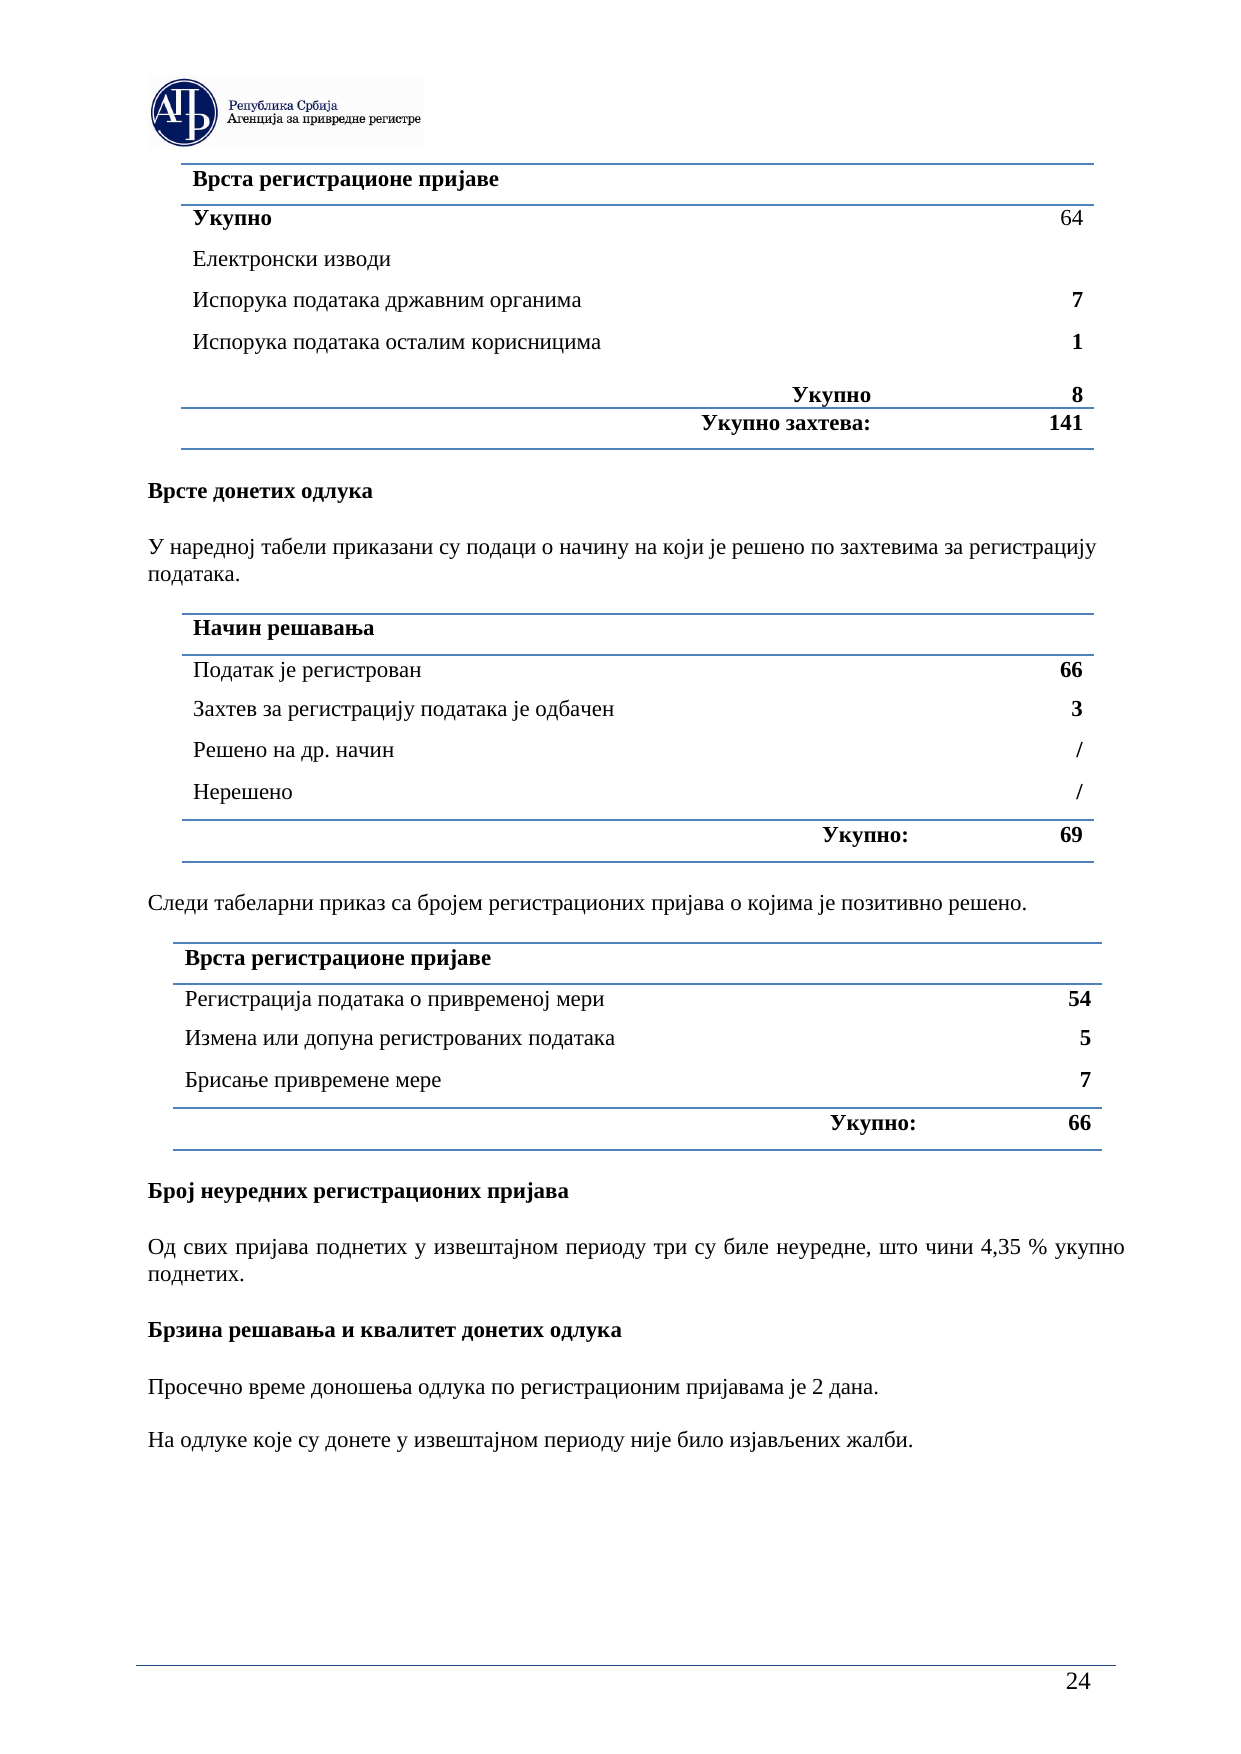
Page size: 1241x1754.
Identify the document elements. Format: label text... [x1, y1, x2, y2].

table_cell Решено на др. начин [182, 736, 920, 778]
table_cell 64 [882, 206, 1094, 245]
table_cell 7 [928, 1066, 1102, 1107]
table_cell 5 [928, 1024, 1102, 1066]
text У наредној табели приказани су подаци о начину на који је решено по захтевима за регистрацију података. [148, 533, 1128, 586]
table_cell Податак је регистрован [182, 656, 920, 695]
text Врсте донетих одлука [148, 477, 1128, 503]
table_cell Укупно: [182, 821, 920, 861]
table_cell Укупно захтева: [181, 409, 882, 448]
table_cell Захтев за регистрацију података је одбачен [182, 695, 920, 736]
table_cell 69 [920, 821, 1094, 861]
table_cell Регистрација података о привременој мери [173, 985, 928, 1024]
table_cell Електронски изводи [181, 245, 1094, 287]
table_header Врста регистрационе пријаве [181, 165, 1094, 204]
table_cell Укупно: [173, 1109, 928, 1148]
table_cell 54 [928, 985, 1102, 1024]
text На одлуке које су донете у извештајном периоду није било изјављених жалби. [148, 1426, 1128, 1452]
table_cell / [920, 778, 1094, 819]
table_cell 66 [928, 1109, 1102, 1148]
text Просечно време доношења одлука по регистрационим пријавама је 2 дана. [148, 1373, 1128, 1399]
table_header Начин решавања [182, 615, 1094, 654]
table_cell Испорука података државним органима [181, 287, 882, 328]
table_cell Измена или допуна регистрованих података [173, 1024, 928, 1066]
table_cell 141 [882, 409, 1094, 448]
table_cell 7 [882, 287, 1094, 328]
table_cell Брисање привремене мере [173, 1066, 928, 1107]
text Брзина решавања и квалитет донетих одлука [148, 1316, 1128, 1343]
table_header Врста регистрационе пријаве [173, 944, 1102, 983]
table_cell / [920, 736, 1094, 778]
table_cell 3 [920, 695, 1094, 736]
table_cell Укупно [181, 206, 882, 245]
table_cell 1 8 [882, 328, 1094, 407]
text Број неуредних регистрационих пријава [148, 1177, 1128, 1203]
picture [147, 74, 423, 150]
table_cell 66 [920, 656, 1094, 695]
text Од свих пријава поднетих у извештајном периоду три су биле неуредне, што чини 4,35 % укупно поднетих. [148, 1233, 1128, 1286]
table_cell Нерешено [182, 778, 920, 819]
text Следи табеларни приказ са бројем регистрационих пријава о којима је позитивно решено. [148, 889, 1128, 915]
table_cell Испорука података осталим корисницима Укупно [181, 328, 882, 407]
